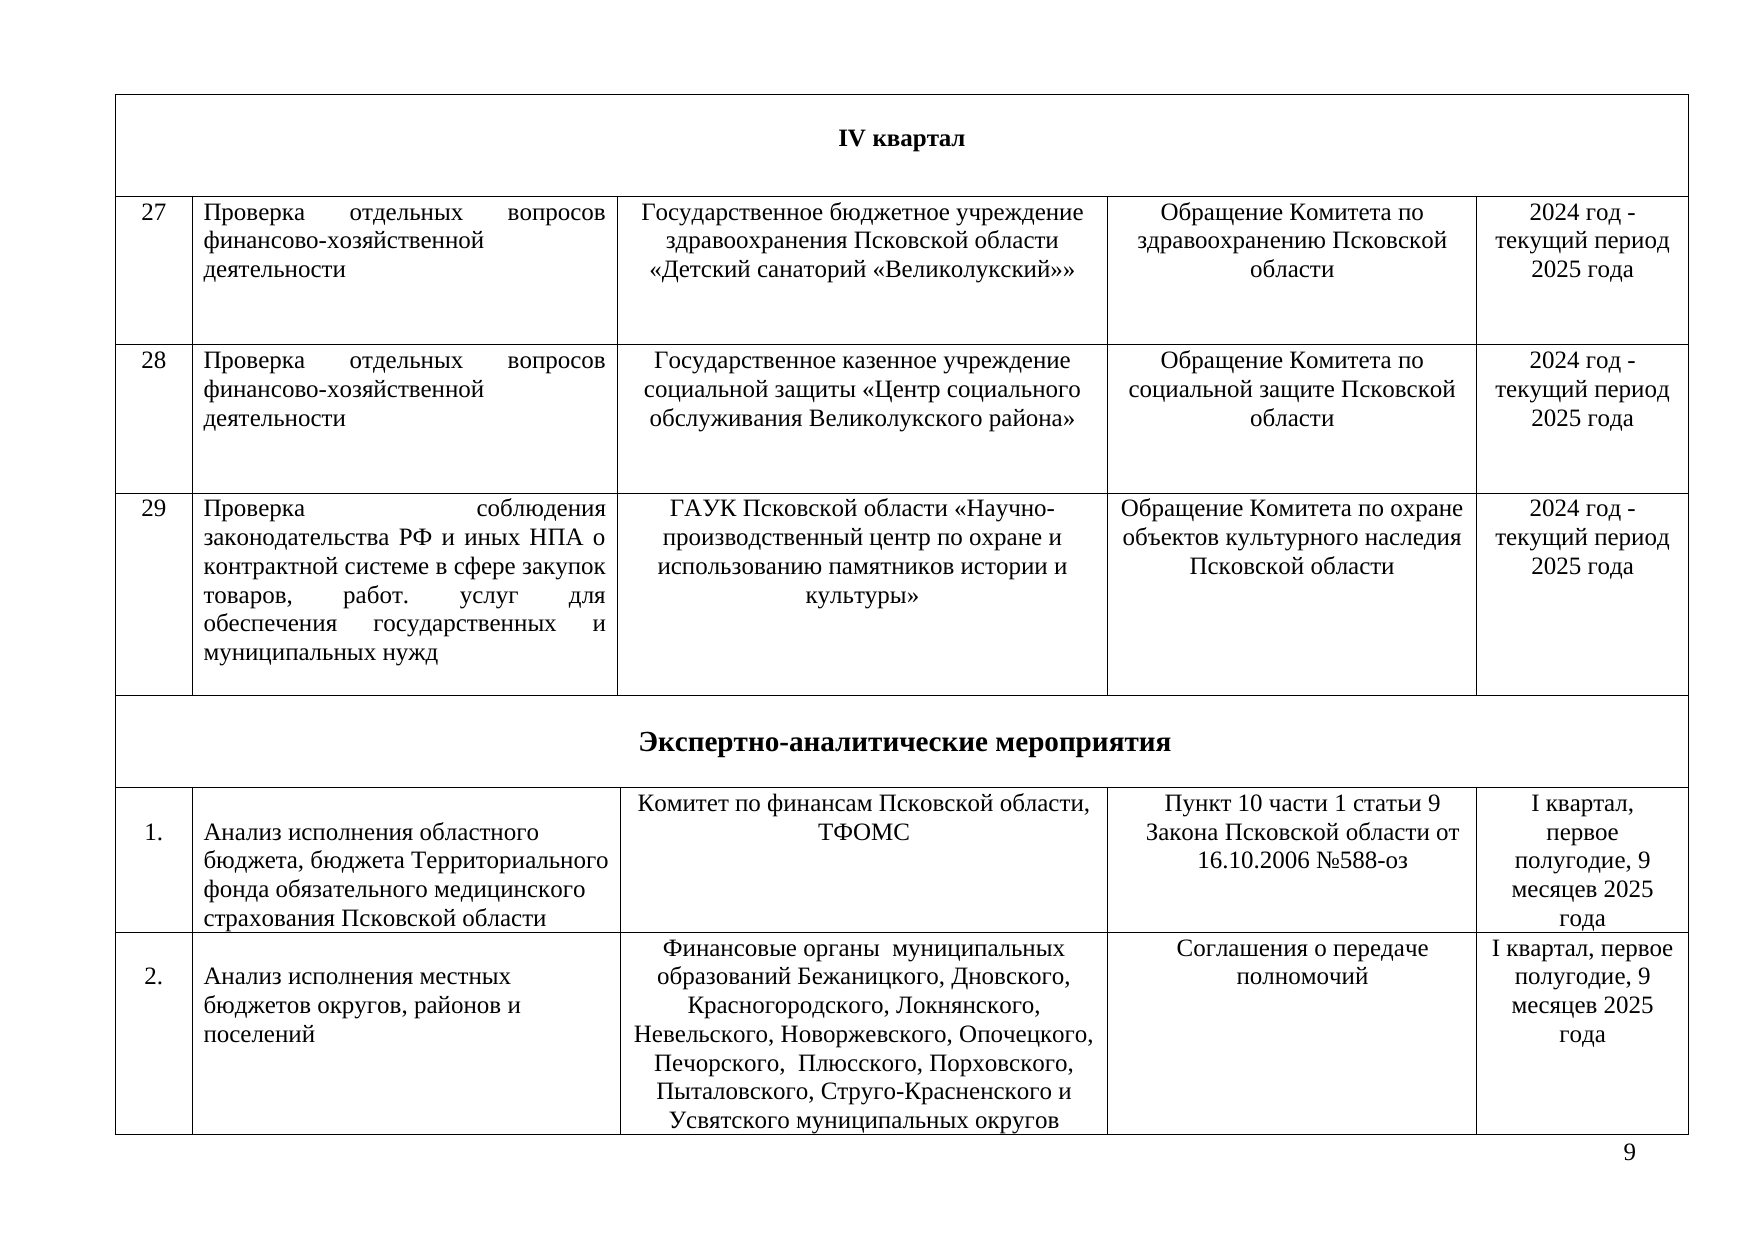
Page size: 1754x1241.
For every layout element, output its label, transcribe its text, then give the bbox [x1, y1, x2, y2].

table_cell Государственное бюджетное учреждение здравоохранения Псковской области «Детский санаторий «Великолукский»» [618, 197, 1107, 344]
table_cell Проверка отдельных вопросов финансово-хозяйственной деятельности [193, 197, 617, 344]
table_cell 2024 год - текущий период 2025 года [1477, 494, 1688, 695]
table_cell 2. [116, 933, 192, 1134]
table_cell Проверка соблюдения законодательства РФ и иных НПА о контрактной системе в сфере закупок товаров, работ. услуг для обеспечения государственных и муниципальных нужд [193, 494, 617, 695]
table_cell Проверка отдельных вопросов финансово-хозяйственной деятельности [193, 345, 617, 492]
table_cell Экспертно-аналитические мероприятия [116, 696, 1688, 787]
table_cell 28 [116, 345, 192, 492]
table_cell I квартал, первое полугодие, 9 месяцев 2025 года [1477, 788, 1688, 932]
table_cell Анализ исполнения областного бюджета, бюджета Территориального фонда обязательного медицинского страхования Псковской области [193, 788, 620, 932]
table_cell 2024 год - текущий период 2025 года [1477, 197, 1688, 344]
table_cell Пункт 10 части 1 статьи 9 Закона Псковской области от 16.10.2006 №588-оз [1108, 788, 1476, 932]
table_cell 27 [116, 197, 192, 344]
table_cell ГАУК Псковской области «Научно-производственный центр по охране и использованию памятников истории и культуры» [618, 494, 1107, 695]
table_cell Государственное казенное учреждение социальной защиты «Центр социального обслуживания Великолукского района» [618, 345, 1107, 492]
table_cell IV квартал [116, 95, 1688, 196]
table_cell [1108, 933, 1476, 1134]
table_cell 29 [116, 494, 192, 695]
table_cell 1. [116, 788, 192, 932]
table_cell Обращение Комитета по охране объектов культурного наследия Псковской области [1108, 494, 1476, 695]
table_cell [621, 933, 1107, 1134]
table_cell Обращение Комитета по социальной защите Псковской области [1108, 345, 1476, 492]
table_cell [193, 933, 620, 1134]
table_cell Комитет по финансам Псковской области, ТФОМС [621, 788, 1107, 932]
table_cell Обращение Комитета по здравоохранению Псковской области [1108, 197, 1476, 344]
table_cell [1477, 933, 1688, 1134]
table_cell 2024 год - текущий период 2025 года [1477, 345, 1688, 492]
